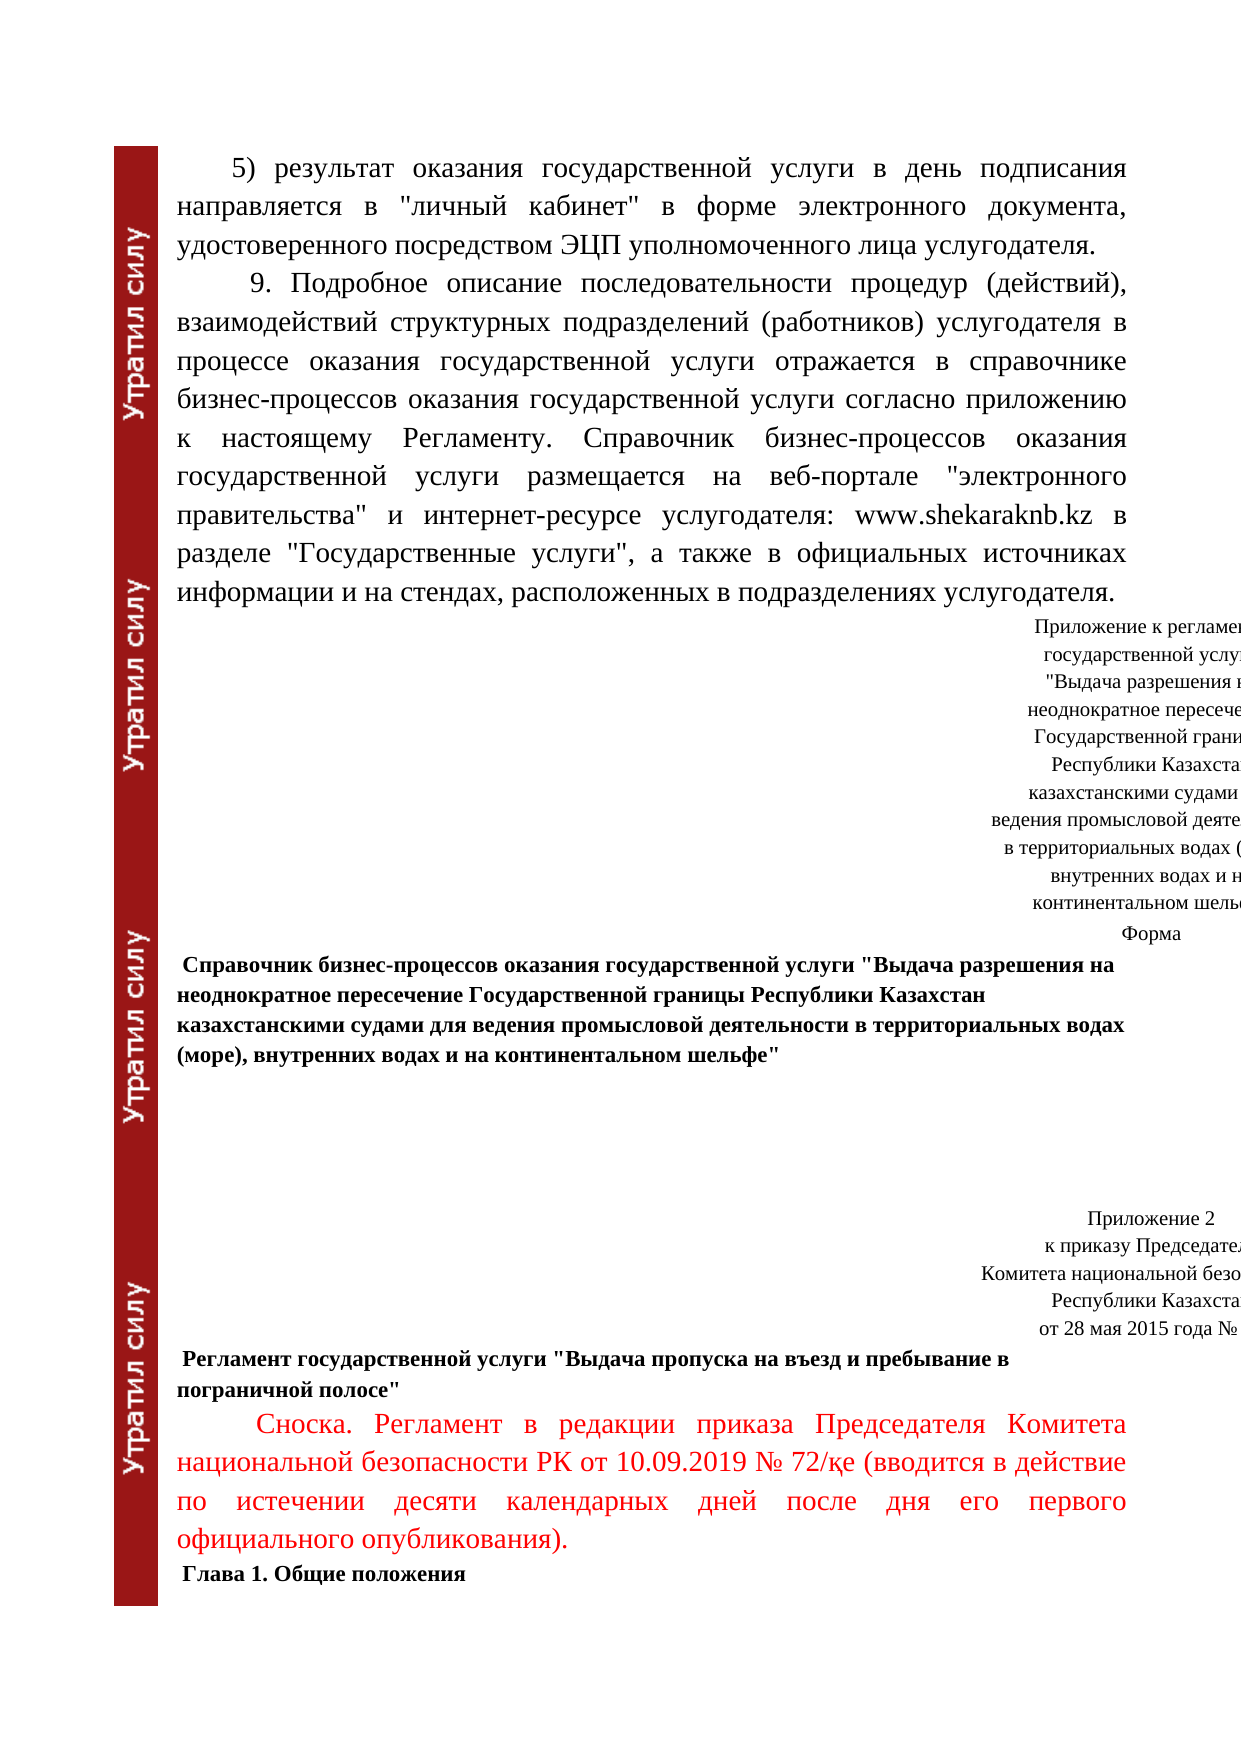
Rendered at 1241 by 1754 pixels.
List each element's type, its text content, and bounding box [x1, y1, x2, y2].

picture [114, 1586, 158, 1606]
text Справочник бизнес-процессов оказания государственной услуги "Выдача разрешения на неоднократное пересечение Государственной границы Республики Казахстан казахстанскими судами для ведения промысловой деятельности в территориальных водах (море), внутренних водах и на континентальном шельфе" [112, 951, 1128, 1068]
text 9. Подробное описание последовательности процедур (действий), взаимодействий структурных подразделений (работников) услугодателя в процессе оказания государственной услуги отражается в справочнике бизнес-процессов оказания государственной услуги согласно приложению к настоящему Регламенту. Справочник бизнес-процессов оказания государственной услуги размещается на веб-портале "электронного правительства" и интернет-ресурсе услугодателя: www.shekaraknb.kz в разделе "Государственные услуги", а также в официальных источниках информации и на стендах, расположенных в подразделениях услугодателя. [112, 266, 1128, 607]
table_cell [101, 920, 912, 951]
text 5) результат оказания государственной услуги в день подписания направляется в "личный кабинет" в форме электронного документа, удостоверенного посредством ЭЦП уполномоченного лица услугодателя. [112, 150, 1128, 261]
table_header Приложение к регламенту государственной услуги "Выдача разрешения на неоднократное пересечение Государственной границы Республики Казахстан казахстанскими судами для ведения промысловой деятельности в территориальных водах (море), внутренних водах и на континентальном шельфе" [912, 613, 1240, 919]
text Глава 1. Общие положения [112, 1560, 1128, 1586]
text Сноска. Регламент в редакции приказа Председателя Комитета национальной безопасности РК от 10.09.2019 № 72/қе (вводится в действие по истечении десяти календарных дней после дня его первого официального опубликования). [112, 1406, 1128, 1555]
picture [114, 1402, 158, 1406]
picture [114, 261, 158, 266]
picture [114, 607, 158, 613]
table_cell Форма [912, 920, 1240, 951]
table_header Приложение 2 к приказу Председателя Комитета национальной безопасности Республики Казахстан от 28 мая 2015 года № 42 [912, 1204, 1240, 1345]
table_header [101, 1204, 912, 1345]
picture [114, 146, 158, 150]
text Регламент государственной услуги "Выдача пропуска на въезд и пребывание в пограничной полосе" [112, 1345, 1128, 1402]
table_header [101, 613, 912, 919]
picture [114, 1555, 158, 1560]
picture [114, 1068, 158, 1204]
